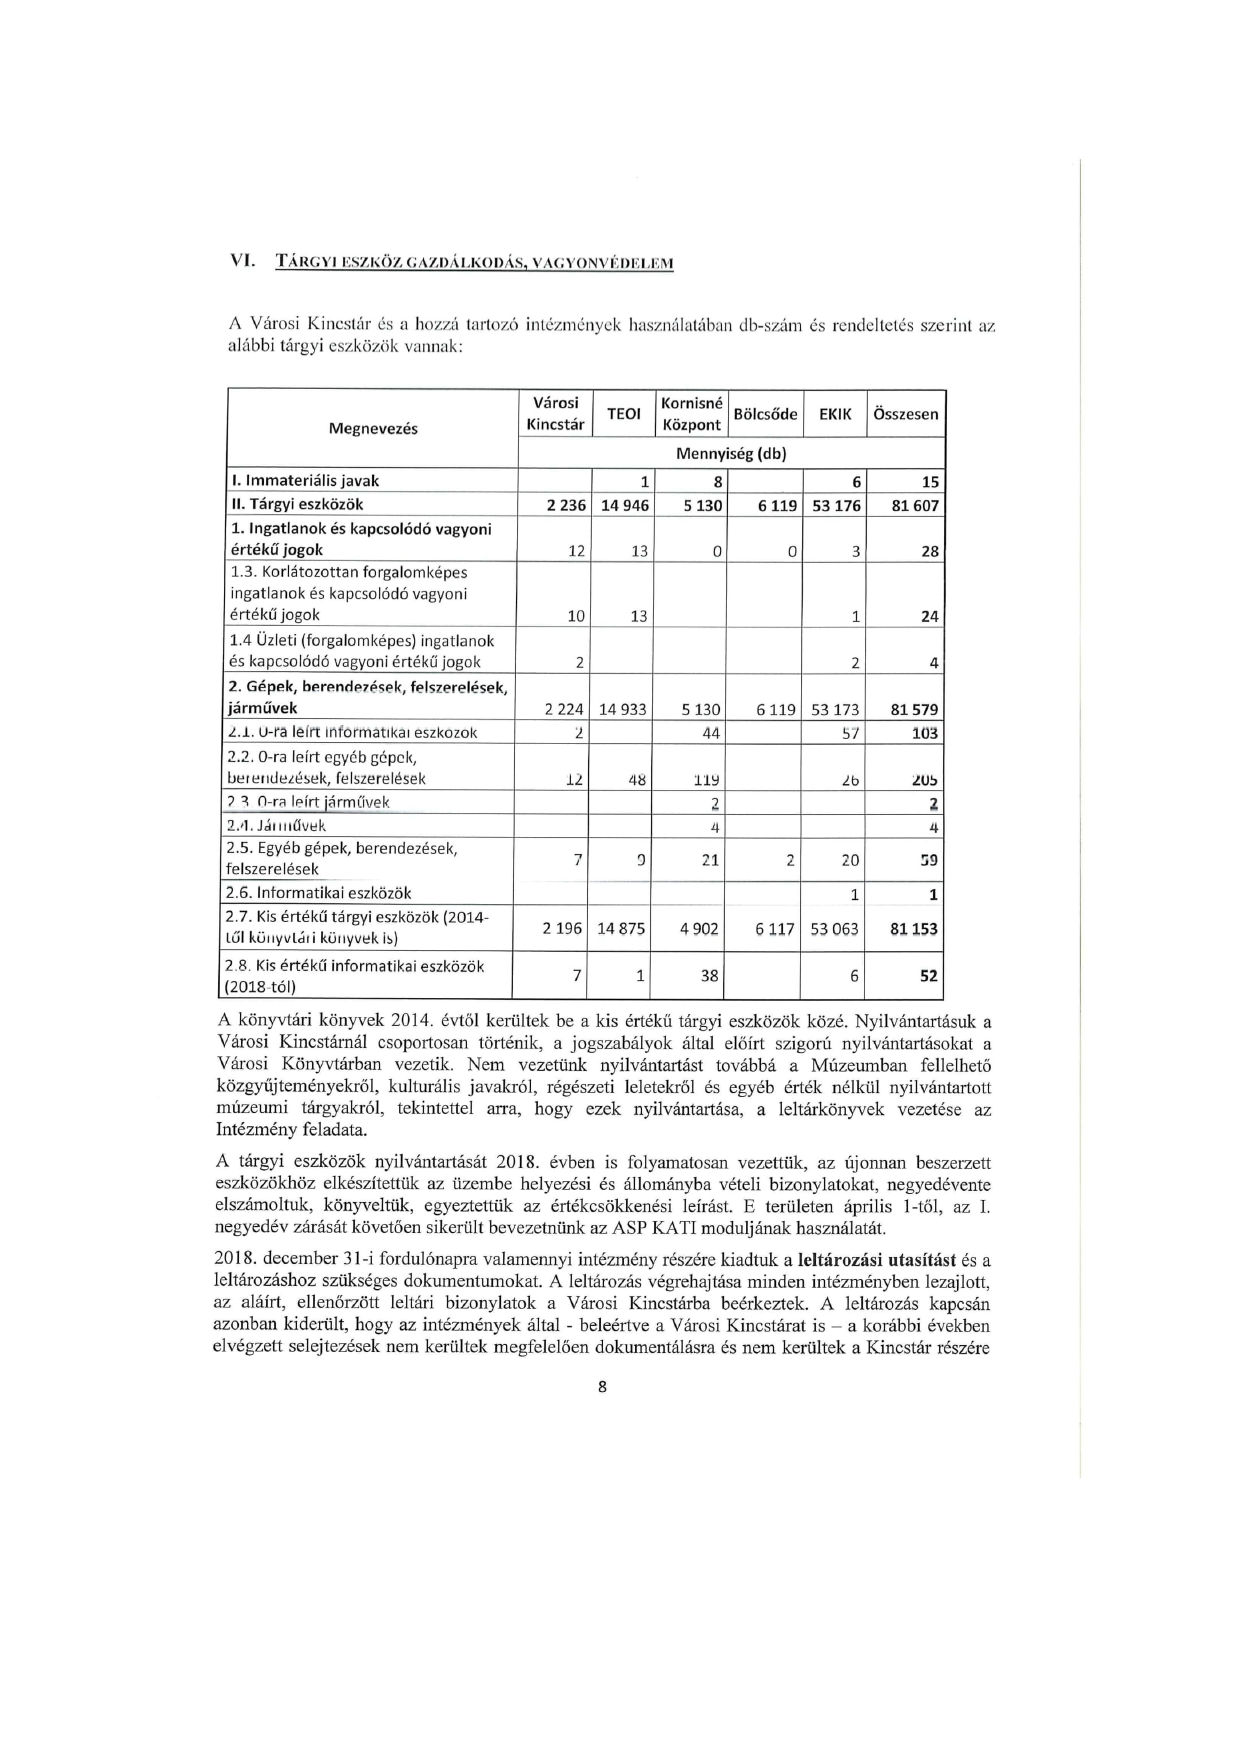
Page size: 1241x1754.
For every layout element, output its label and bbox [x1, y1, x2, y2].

picture [147, 147, 1093, 1489]
